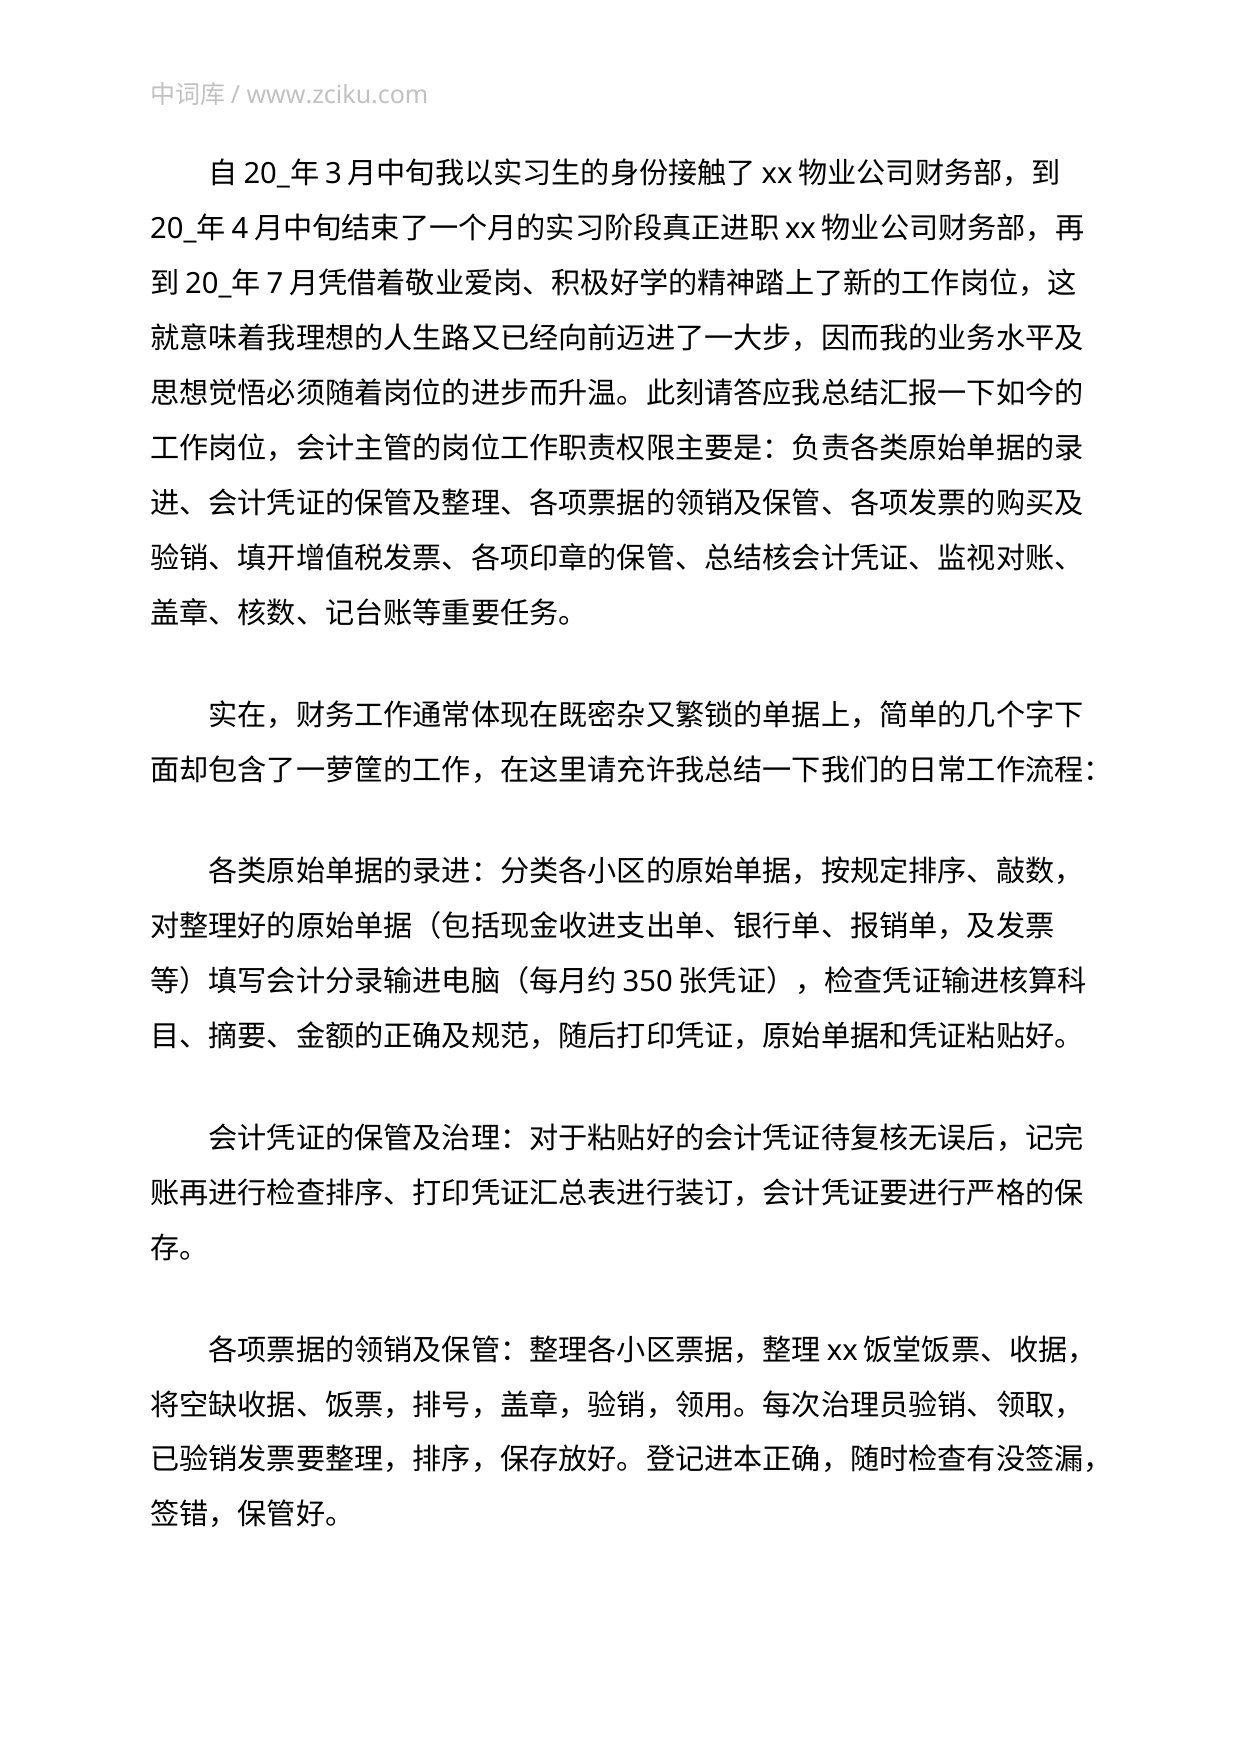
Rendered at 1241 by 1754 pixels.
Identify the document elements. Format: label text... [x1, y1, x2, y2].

text 会计凭证的保管及治理：对于粘贴好的会计凭证待复核无误后，记完账再进行检查排序、打印凭证汇总表进行装订，会计凭证要进行严格的保存。 [150, 1114, 1090, 1267]
text 各类原始单据的录进：分类各小区的原始单据，按规定排序、敲数，对整理好的原始单据（包括现金收进支出单、银行单、报销单，及发票等）填写会计分录输进电脑（每月约350张凭证），检查凭证输进核算科目、摘要、金额的正确及规范，随后打印凭证，原始单据和凭证粘贴好。 [150, 848, 1090, 1055]
text 实在，财务工作通常体现在既密杂又繁锁的单据上，简单的几个字下面却包含了一萝筐的工作，在这里请充许我总结一下我们的日常工作流程： [150, 691, 1090, 788]
text 自20_年3月中旬我以实习生的身份接触了xx物业公司财务部，到20_年4月中旬结束了一个月的实习阶段真正进职xx物业公司财务部，再到20_年7月凭借着敬业爱岗、积极好学的精神踏上了新的工作岗位，这就意味着我理想的人生路又已经向前迈进了一大步，因而我的业务水平及思想觉悟必须随着岗位的进步而升温。此刻请答应我总结汇报一下如今的工作岗位，会计主管的岗位工作职责权限主要是：负责各类原始单据的录进、会计凭证的保管及整理、各项票据的领销及保管、各项发票的购买及验销、填开增值税发票、各项印章的保管、总结核会计凭证、监视对账、盖章、核数、记台账等重要任务。 [150, 150, 1090, 632]
text 各项票据的领销及保管：整理各小区票据，整理xx饭堂饭票、收据，将空缺收据、饭票，排号，盖章，验销，领用。每次治理员验销、领取，已验销发票要整理，排序，保存放好。登记进本正确，随时检查有没签漏，签错，保管好。 [150, 1326, 1090, 1533]
